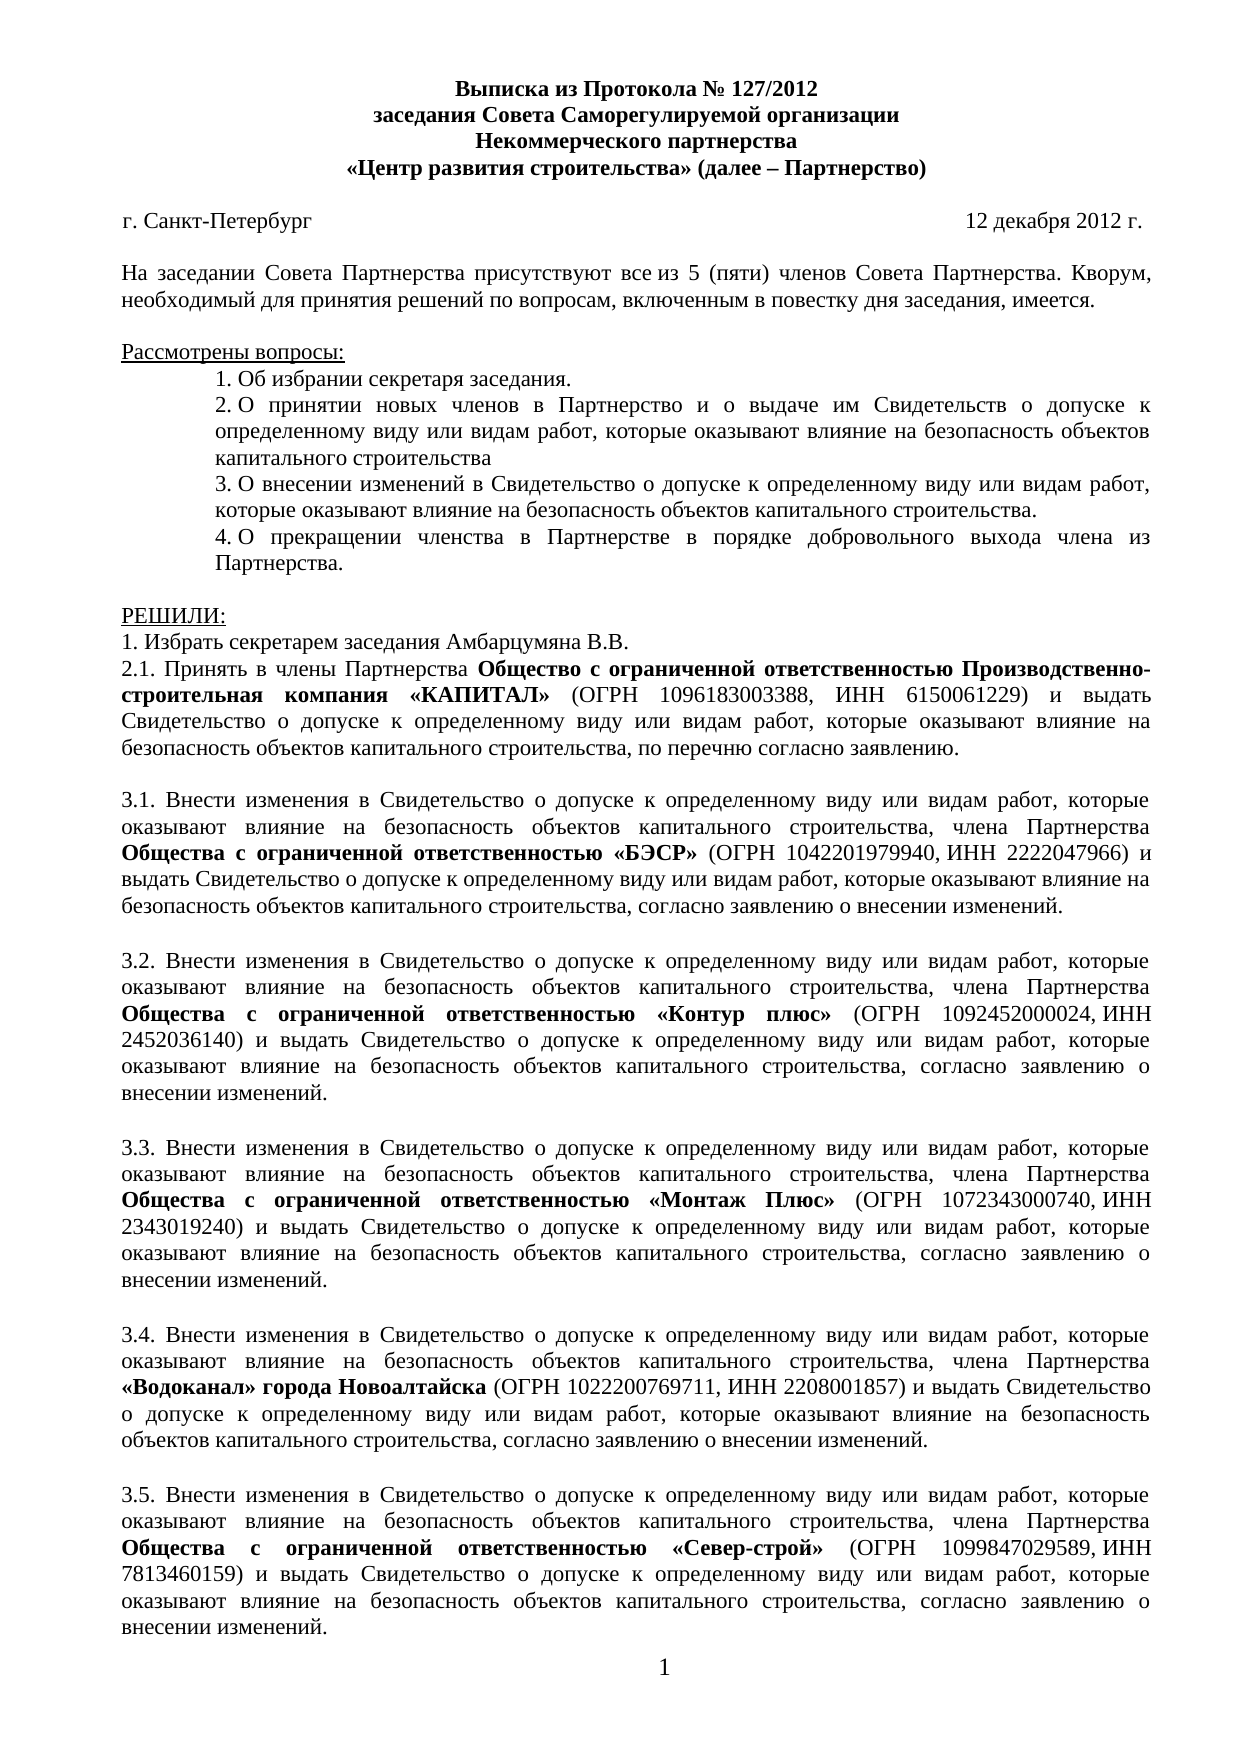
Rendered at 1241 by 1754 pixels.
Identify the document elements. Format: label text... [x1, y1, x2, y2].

text 3. О внесении изменений в Свидетельство о допуске к определенному виду или видам работ, которые оказывают влияние на безопасность объектов капитального строительства. [215, 470, 1152, 523]
text 3.5. Внести изменения в Свидетельство о допуске к определенному виду или видам работ, которые оказывают влияние на безопасность объектов капитального строительства, члена Партнерства Общества с ограниченной ответственностью «Север-строй» (ОГРН 1099847029589, ИНН 7813460159) и выдать Свидетельство о допуске к определенному виду или видам работ, которые оказывают влияние на безопасность объектов капитального строительства, согласно заявлению о внесении изменений. [121, 1481, 1152, 1639]
text 3.4. Внести изменения в Свидетельство о допуске к определенному виду или видам работ, которые оказывают влияние на безопасность объектов капитального строительства, члена Партнерства «Водоканал» города Новоалтайска (ОГРН 1022200769711, ИНН 2208001857) и выдать Свидетельство о допуске к определенному виду или видам работ, которые оказывают влияние на безопасность объектов капитального строительства, согласно заявлению о внесении изменений. [121, 1321, 1152, 1452]
text «Центр развития строительства» (далее – Партнерство) [121, 154, 1152, 180]
text 1. Избрать секретарем заседания Амбарцумяна В.В. [121, 628, 1152, 655]
text Выписка из Протокола № 127/2012 [121, 75, 1152, 101]
text 2. О принятии новых членов в Партнерство и о выдаче им Свидетельств о допуске к определенному виду или видам работ, которые оказывают влияние на безопасность объектов капитального строительства [215, 391, 1152, 470]
text Некоммерческого партнерства [121, 128, 1152, 154]
text 3.1. Внести изменения в Свидетельство о допуске к определенному виду или видам работ, которые оказывают влияние на безопасность объектов капитального строительства, члена Партнерства Общества с ограниченной ответственностью «БЭСР» (ОГРН 1042201979940, ИНН 2222047966) и выдать Свидетельство о допуске к определенному виду или видам работ, которые оказывают влияние на безопасность объектов капитального строительства, согласно заявлению о внесении изменений. [121, 786, 1152, 918]
text 2.1. Принять в члены Партнерства Общество с ограниченной ответственностью Производственно-строительная компания «КАПИТАЛ» (ОГРН 1096183003388, ИНН 6150061229) и выдать Свидетельство о допуске к определенному виду или видам работ, которые оказывают влияние на безопасность объектов капитального строительства, по перечню согласно заявлению. [121, 655, 1152, 760]
table_header г. Санкт-Петербург [111, 207, 632, 233]
text 1. Об избрании секретаря заседания. [215, 365, 1152, 391]
text На заседании Совета Партнерства присутствуют все из 5 (пяти) членов Совета Партнерства. Кворум, необходимый для принятия решений по вопросам, включенным в повестку дня заседания, имеется. [121, 259, 1152, 312]
text 3.2. Внести изменения в Свидетельство о допуске к определенному виду или видам работ, которые оказывают влияние на безопасность объектов капитального строительства, члена Партнерства Общества с ограниченной ответственностью «Контур плюс» (ОГРН 1092452000024, ИНН 2452036140) и выдать Свидетельство о допуске к определенному виду или видам работ, которые оказывают влияние на безопасность объектов капитального строительства, согласно заявлению о внесении изменений. [121, 947, 1152, 1105]
text РЕШИЛИ: [121, 602, 1152, 628]
text 4. О прекращении членства в Партнерстве в порядке добровольного выхода члена из Партнерства. [215, 523, 1152, 576]
text заседания Совета Саморегулируемой организации [121, 101, 1152, 128]
text 3.3. Внести изменения в Свидетельство о допуске к определенному виду или видам работ, которые оказывают влияние на безопасность объектов капитального строительства, члена Партнерства Общества с ограниченной ответственностью «Монтаж Плюс» (ОГРН 1072343000740, ИНН 2343019240) и выдать Свидетельство о допуске к определенному виду или видам работ, которые оказывают влияние на безопасность объектов капитального строительства, согласно заявлению о внесении изменений. [121, 1134, 1152, 1292]
text Рассмотрены вопросы: [121, 338, 1152, 365]
table_header 12 декабря 2012 г. [633, 207, 1154, 233]
